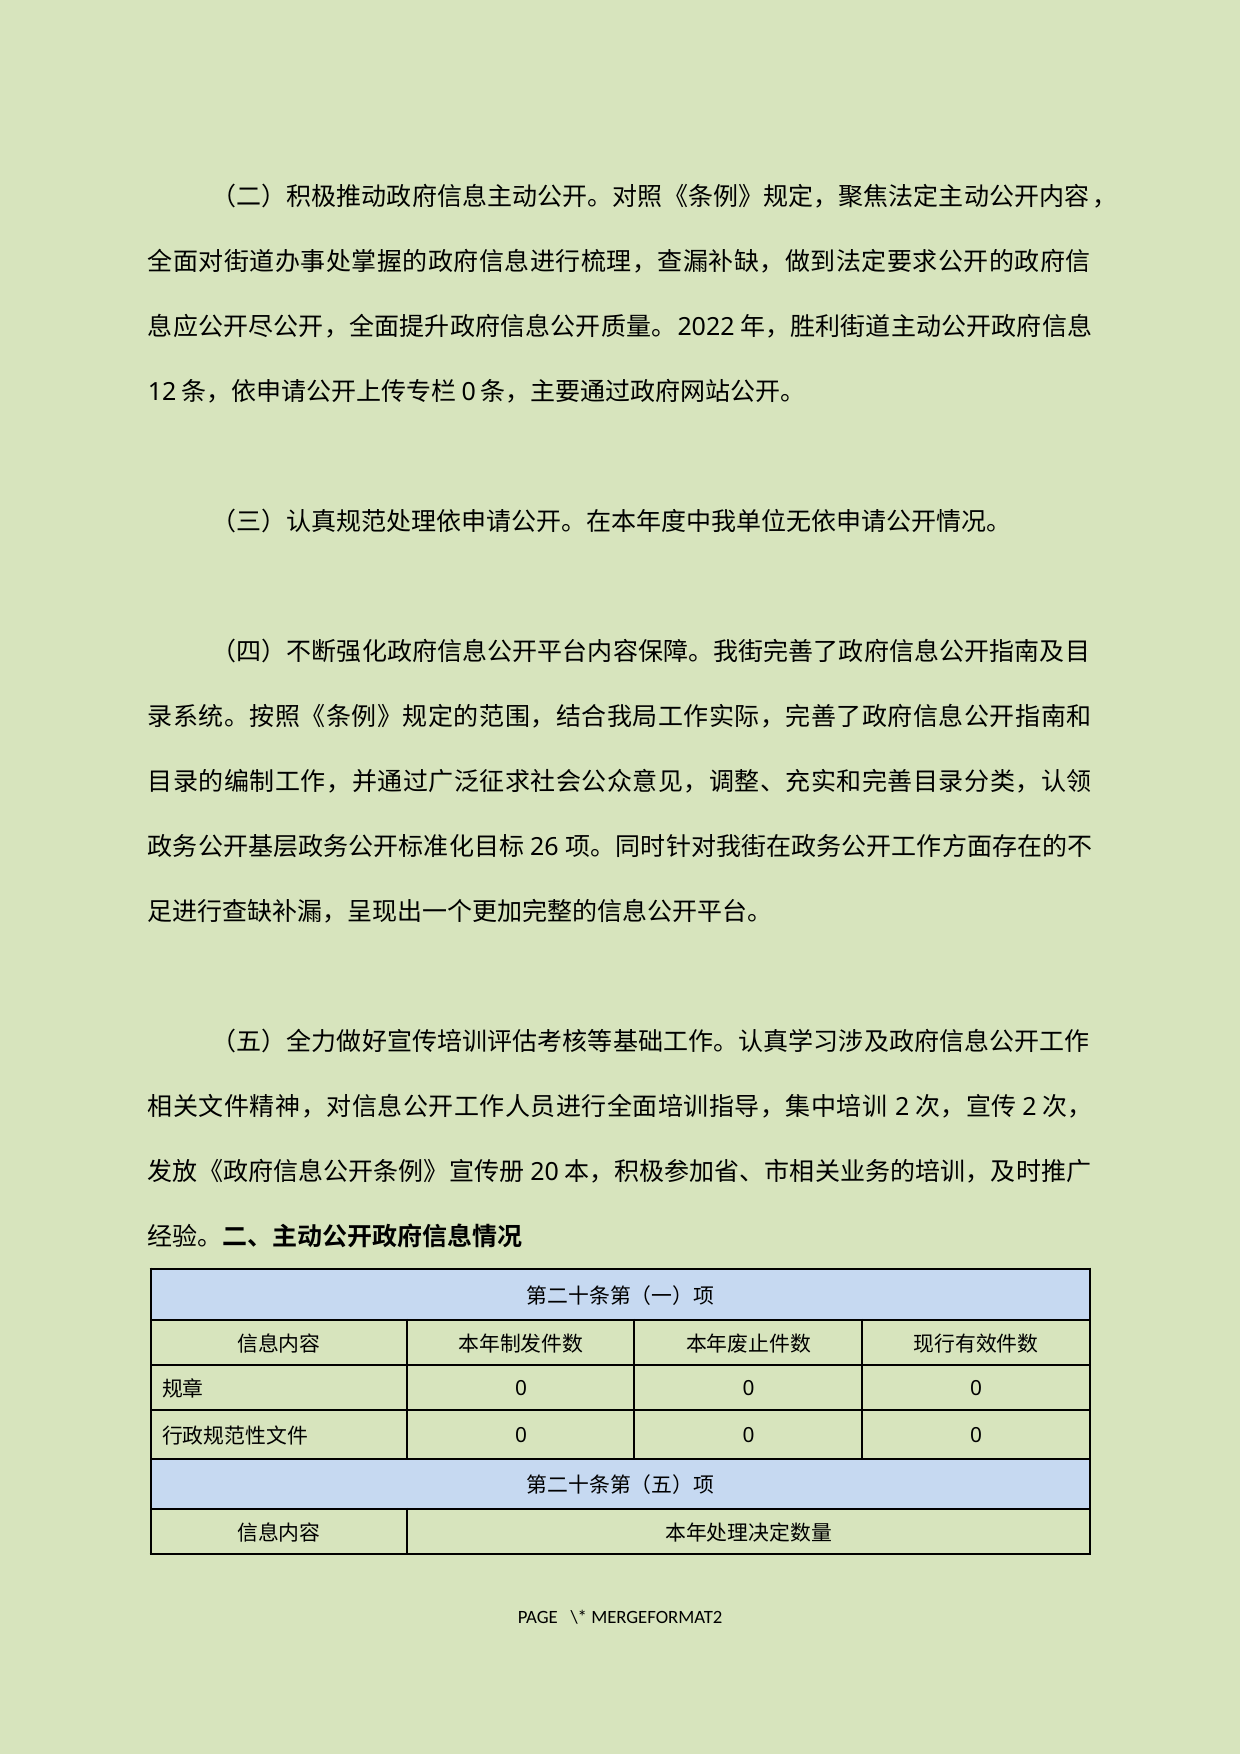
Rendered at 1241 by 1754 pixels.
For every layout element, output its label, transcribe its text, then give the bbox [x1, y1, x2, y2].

table_cell 0 [408, 1366, 633, 1409]
table_cell 本年废止件数 [635, 1321, 861, 1364]
table_cell 第二十条第（五）项 [152, 1460, 1089, 1508]
table_cell 0 [635, 1411, 861, 1458]
text （四）不断强化政府信息公开平台内容保障。我街完善了政府信息公开指南及目录系统。按照《条例》规定的范围，结合我局工作实际，完善了政府信息公开指南和目录的编制工作，并通过广泛征求社会公众意见，调整、充实和完善目录分类，认领政务公开基层政务公开标准化目标 26 项。同时针对我街在政务公开工作方面存在的不足进行查缺补漏，呈现出一个更加完整的信息公开平台。 [148, 617, 1092, 942]
table_cell 信息内容 [152, 1321, 406, 1364]
text （二）积极推动政府信息主动公开。对照《条例》规定，聚焦法定主动公开内容，全面对街道办事处掌握的政府信息进行梳理，查漏补缺，做到法定要求公开的政府信息应公开尽公开，全面提升政府信息公开质量。2022年，胜利街道主动公开政府信息12条，依申请公开上传专栏0条，主要通过政府网站公开。 [148, 162, 1092, 422]
table_cell 0 [635, 1366, 861, 1409]
text （五）全力做好宣传培训评估考核等基础工作。认真学习涉及政府信息公开工作相关文件精神，对信息公开工作人员进行全面培训指导，集中培训2次，宣传2次，发放《政府信息公开条例》宣传册20本，积极参加省、市相关业务的培训，及时推广经验。二、主动公开政府信息情况 [148, 1007, 1092, 1267]
table_cell 本年制发件数 [408, 1321, 633, 1364]
table_cell 0 [863, 1411, 1089, 1458]
table_cell 0 [863, 1366, 1089, 1409]
table_cell 本年处理决定数量 [408, 1510, 1089, 1553]
table_cell 规章 [152, 1366, 406, 1409]
table_header 第二十条第（一）项 [152, 1270, 1089, 1319]
table_cell 现行有效件数 [863, 1321, 1089, 1364]
table_cell 信息内容 [152, 1510, 406, 1553]
table_cell 行政规范性文件 [152, 1411, 406, 1458]
text （三）认真规范处理依申请公开。在本年度中我单位无依申请公开情况。 [148, 487, 1092, 552]
table_cell 0 [408, 1411, 633, 1458]
